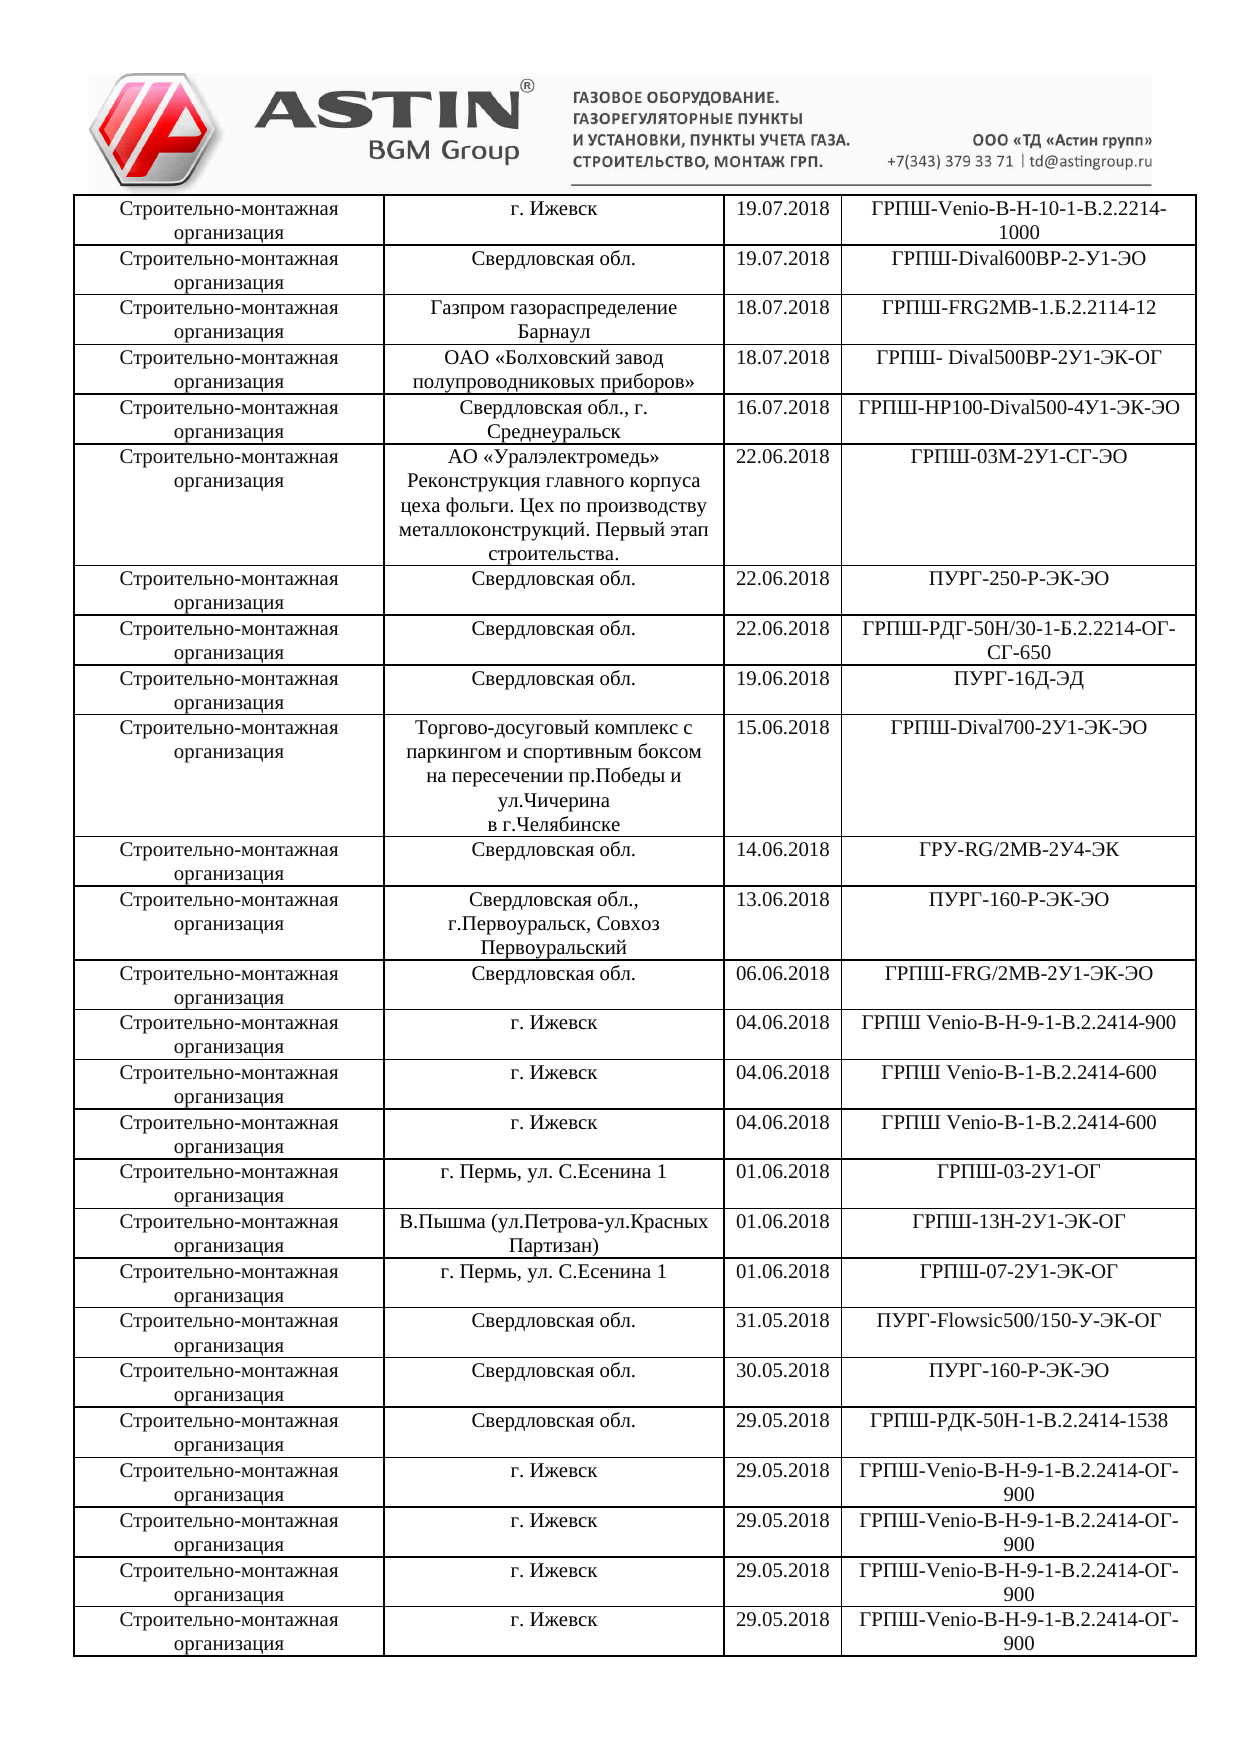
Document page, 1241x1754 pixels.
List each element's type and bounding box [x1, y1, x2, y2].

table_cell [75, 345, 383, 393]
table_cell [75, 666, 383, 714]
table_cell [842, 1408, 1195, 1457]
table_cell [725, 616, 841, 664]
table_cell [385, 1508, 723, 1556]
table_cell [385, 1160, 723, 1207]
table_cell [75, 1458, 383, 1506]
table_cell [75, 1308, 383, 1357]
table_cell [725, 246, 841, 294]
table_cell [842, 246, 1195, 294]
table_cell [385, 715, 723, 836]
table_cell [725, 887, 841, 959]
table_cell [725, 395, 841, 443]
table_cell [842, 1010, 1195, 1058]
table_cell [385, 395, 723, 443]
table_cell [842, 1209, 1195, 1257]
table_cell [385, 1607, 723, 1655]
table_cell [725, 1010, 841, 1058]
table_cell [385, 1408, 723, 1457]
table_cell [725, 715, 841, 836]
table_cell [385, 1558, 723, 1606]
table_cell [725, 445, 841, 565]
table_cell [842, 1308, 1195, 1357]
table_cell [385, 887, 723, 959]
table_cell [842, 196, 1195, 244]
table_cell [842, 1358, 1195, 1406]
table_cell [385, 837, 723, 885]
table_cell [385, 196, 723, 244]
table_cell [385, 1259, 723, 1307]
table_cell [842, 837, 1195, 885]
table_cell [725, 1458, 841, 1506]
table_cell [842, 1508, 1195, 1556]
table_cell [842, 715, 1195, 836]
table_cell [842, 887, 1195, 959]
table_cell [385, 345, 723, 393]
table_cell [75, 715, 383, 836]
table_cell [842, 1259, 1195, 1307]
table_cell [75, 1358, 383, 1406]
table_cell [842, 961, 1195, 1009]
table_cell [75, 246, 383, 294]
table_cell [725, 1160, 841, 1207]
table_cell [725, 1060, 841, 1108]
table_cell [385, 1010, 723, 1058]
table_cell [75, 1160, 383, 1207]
picture [88, 73, 1152, 194]
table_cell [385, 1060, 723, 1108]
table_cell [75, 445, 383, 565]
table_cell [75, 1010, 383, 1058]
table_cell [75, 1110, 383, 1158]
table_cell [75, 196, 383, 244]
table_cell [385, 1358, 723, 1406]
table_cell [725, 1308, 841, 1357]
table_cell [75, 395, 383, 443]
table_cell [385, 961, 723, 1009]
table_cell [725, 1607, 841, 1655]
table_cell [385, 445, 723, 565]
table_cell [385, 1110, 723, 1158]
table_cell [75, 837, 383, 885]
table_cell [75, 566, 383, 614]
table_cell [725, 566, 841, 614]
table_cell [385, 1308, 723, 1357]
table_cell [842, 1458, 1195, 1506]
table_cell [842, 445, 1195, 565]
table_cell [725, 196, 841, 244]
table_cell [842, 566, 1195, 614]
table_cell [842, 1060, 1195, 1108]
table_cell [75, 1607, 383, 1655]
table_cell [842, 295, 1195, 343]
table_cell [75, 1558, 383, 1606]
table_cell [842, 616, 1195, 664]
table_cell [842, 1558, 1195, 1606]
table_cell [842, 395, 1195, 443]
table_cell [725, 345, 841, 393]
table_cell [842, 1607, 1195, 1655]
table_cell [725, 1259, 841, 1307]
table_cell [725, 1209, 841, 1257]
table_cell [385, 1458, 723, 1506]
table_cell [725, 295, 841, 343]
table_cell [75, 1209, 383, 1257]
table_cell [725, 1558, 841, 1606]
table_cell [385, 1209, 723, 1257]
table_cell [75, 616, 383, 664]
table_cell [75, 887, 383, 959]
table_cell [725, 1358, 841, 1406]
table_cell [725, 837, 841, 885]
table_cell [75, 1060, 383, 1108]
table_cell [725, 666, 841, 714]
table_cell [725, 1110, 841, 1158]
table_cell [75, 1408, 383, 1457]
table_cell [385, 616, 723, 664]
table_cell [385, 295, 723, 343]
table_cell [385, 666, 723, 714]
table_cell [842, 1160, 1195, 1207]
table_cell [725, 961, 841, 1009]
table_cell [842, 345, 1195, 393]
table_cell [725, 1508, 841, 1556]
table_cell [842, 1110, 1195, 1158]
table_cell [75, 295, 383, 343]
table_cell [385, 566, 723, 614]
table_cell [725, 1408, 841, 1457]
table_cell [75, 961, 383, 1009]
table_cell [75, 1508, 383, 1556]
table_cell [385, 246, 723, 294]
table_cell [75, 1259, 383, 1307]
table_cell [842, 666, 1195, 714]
